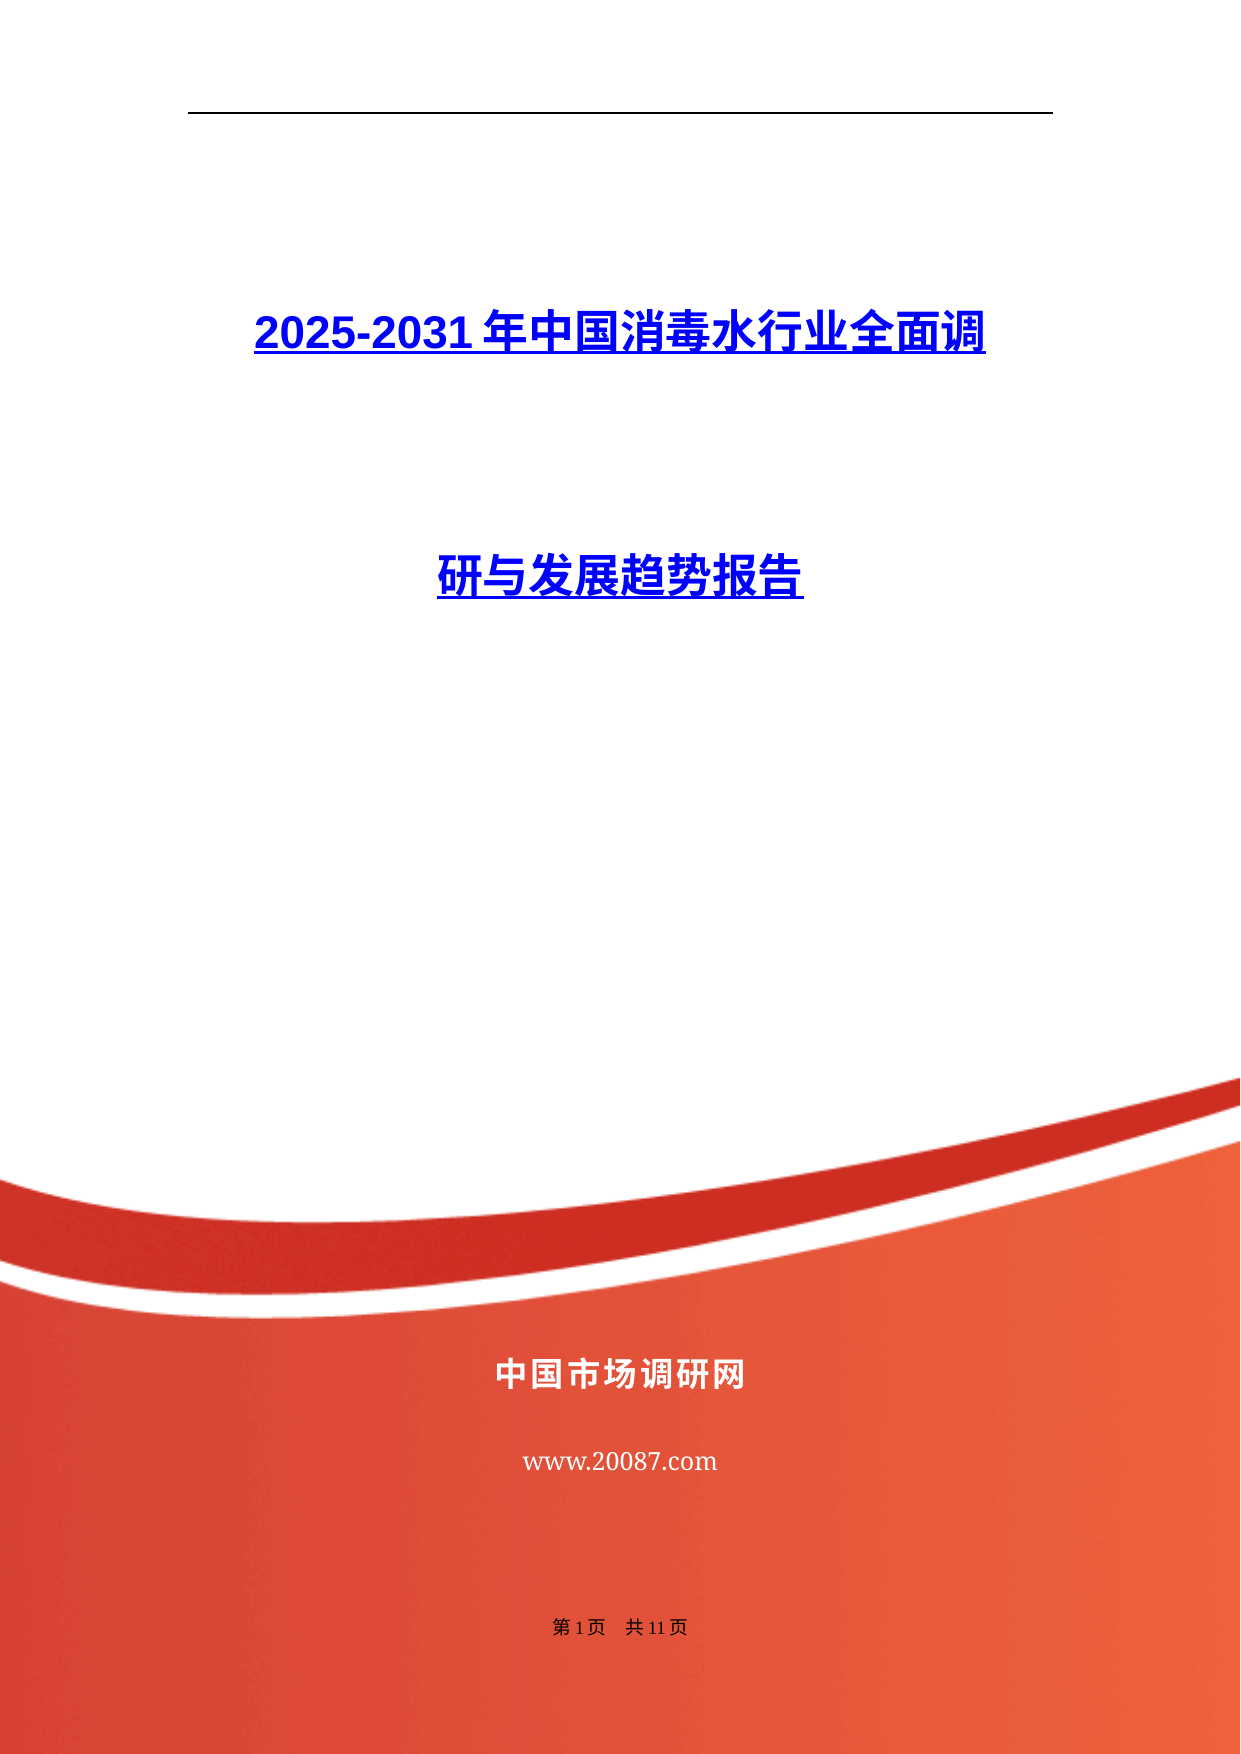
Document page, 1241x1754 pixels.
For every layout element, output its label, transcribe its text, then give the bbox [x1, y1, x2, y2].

picture [0, 1006, 1241, 1754]
subtitle 中国市场调研网 [187, 1339, 1053, 1404]
text www.20087.com [187, 1428, 1053, 1493]
table_header 2025-2031年中国消毒水行业全面调研与发展趋势报告 [188, 207, 1053, 773]
